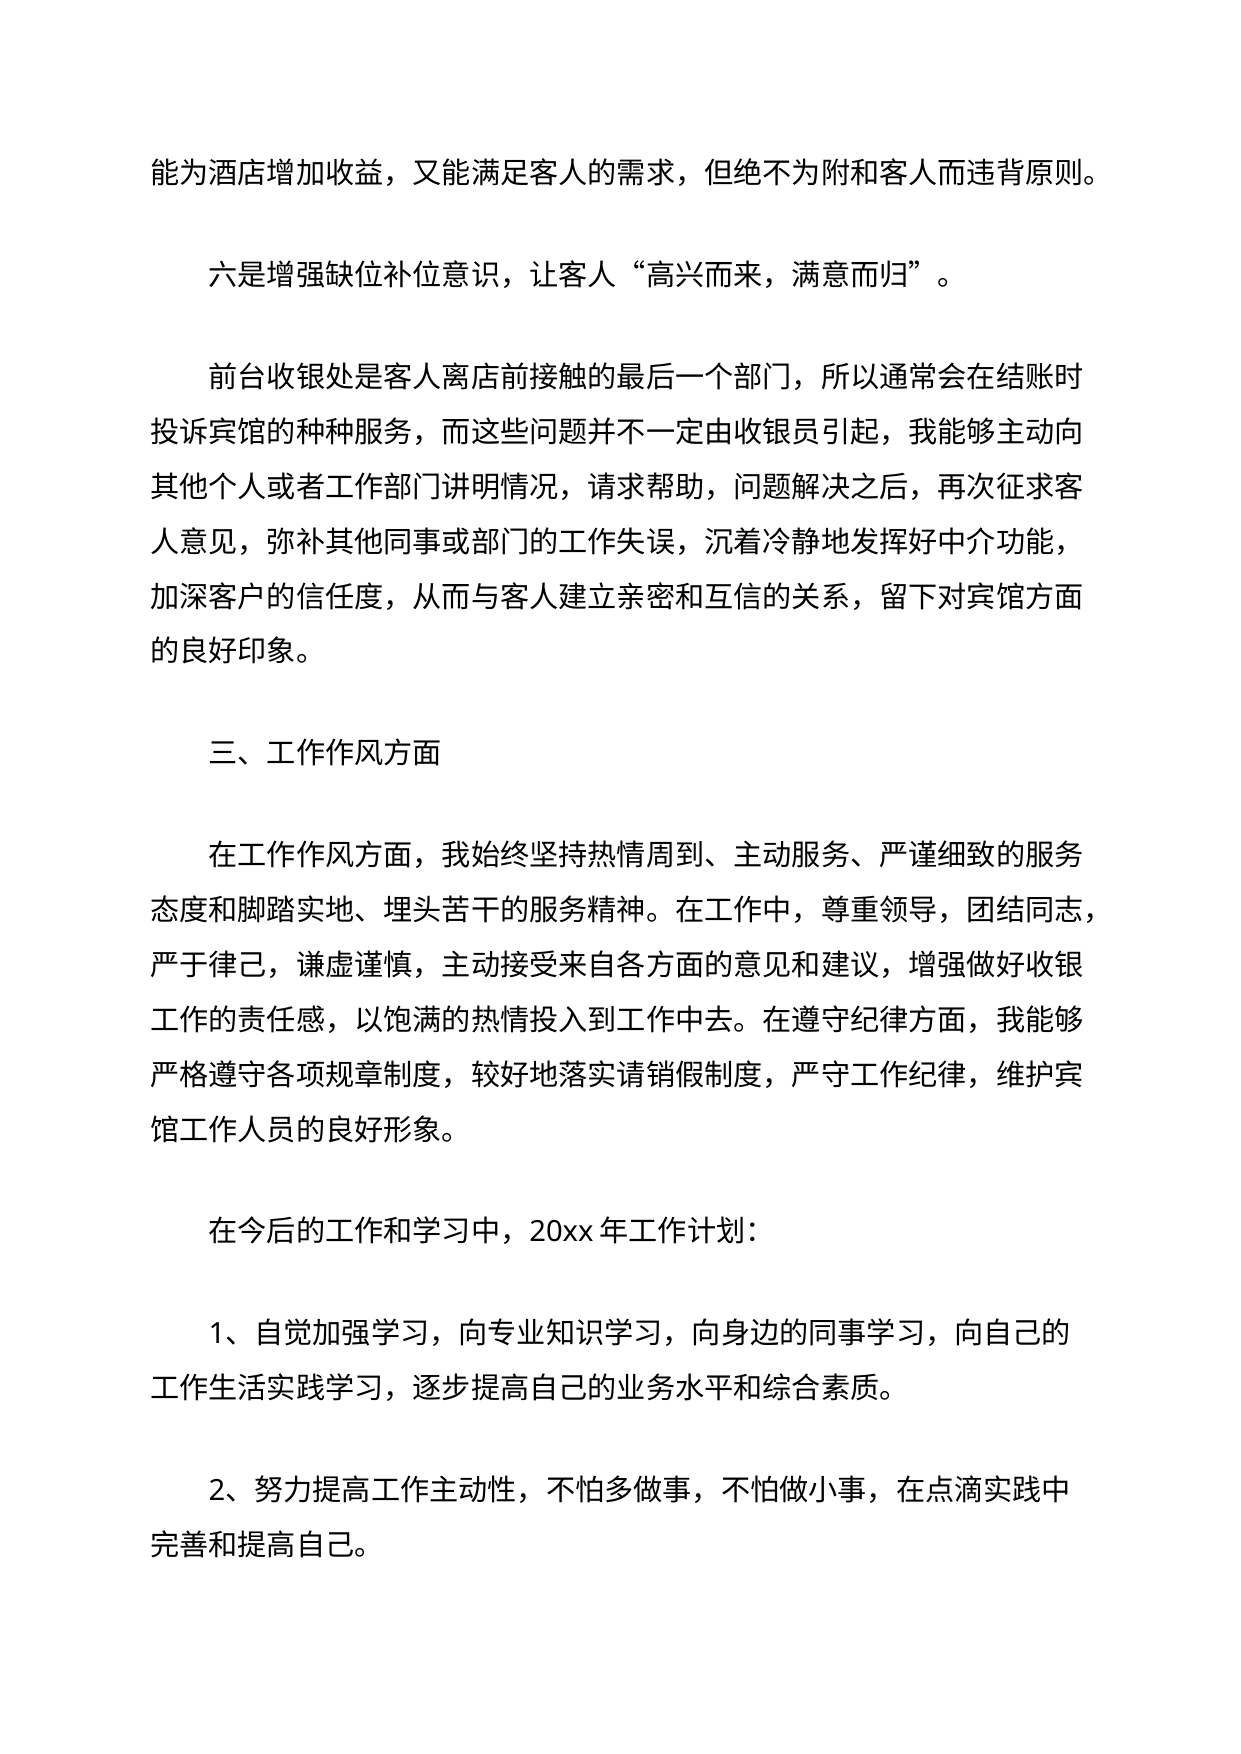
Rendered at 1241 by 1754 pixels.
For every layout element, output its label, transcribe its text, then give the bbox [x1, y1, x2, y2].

text 六是增强缺位补位意识，让客人“高兴而来，满意而归”。 [150, 252, 1090, 294]
text 前台收银处是客人离店前接触的最后一个部门，所以通常会在结账时投诉宾馆的种种服务，而这些问题并不一定由收银员引起，我能够主动向其他个人或者工作部门讲明情况，请求帮助，问题解决之后，再次征求客人意见，弥补其他同事或部门的工作失误，沉着冷静地发挥好中介功能，加深客户的信任度，从而与客人建立亲密和互信的关系，留下对宾馆方面的良好印象。 [150, 353, 1090, 670]
text 在工作作风方面，我始终坚持热情周到、主动服务、严谨细致的服务态度和脚踏实地、埋头苦干的服务精神。在工作中，尊重领导，团结同志，严于律己，谦虚谨慎，主动接受来自各方面的意见和建议，增强做好收银工作的责任感，以饱满的热情投入到工作中去。在遵守纪律方面，我能够严格遵守各项规章制度，较好地落实请销假制度，严守工作纪律，维护宾馆工作人员的良好形象。 [150, 832, 1090, 1148]
text 1、自觉加强学习，向专业知识学习，向身边的同事学习，向自己的工作生活实践学习，逐步提高自己的业务水平和综合素质。 [150, 1310, 1090, 1407]
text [150, 150, 1090, 192]
text 三、工作作风方面 [150, 730, 1090, 772]
text 2、努力提高工作主动性，不怕多做事，不怕做小事，在点滴实践中完善和提高自己。 [150, 1467, 1090, 1564]
text 在今后的工作和学习中，20xx年工作计划： [150, 1208, 1090, 1250]
